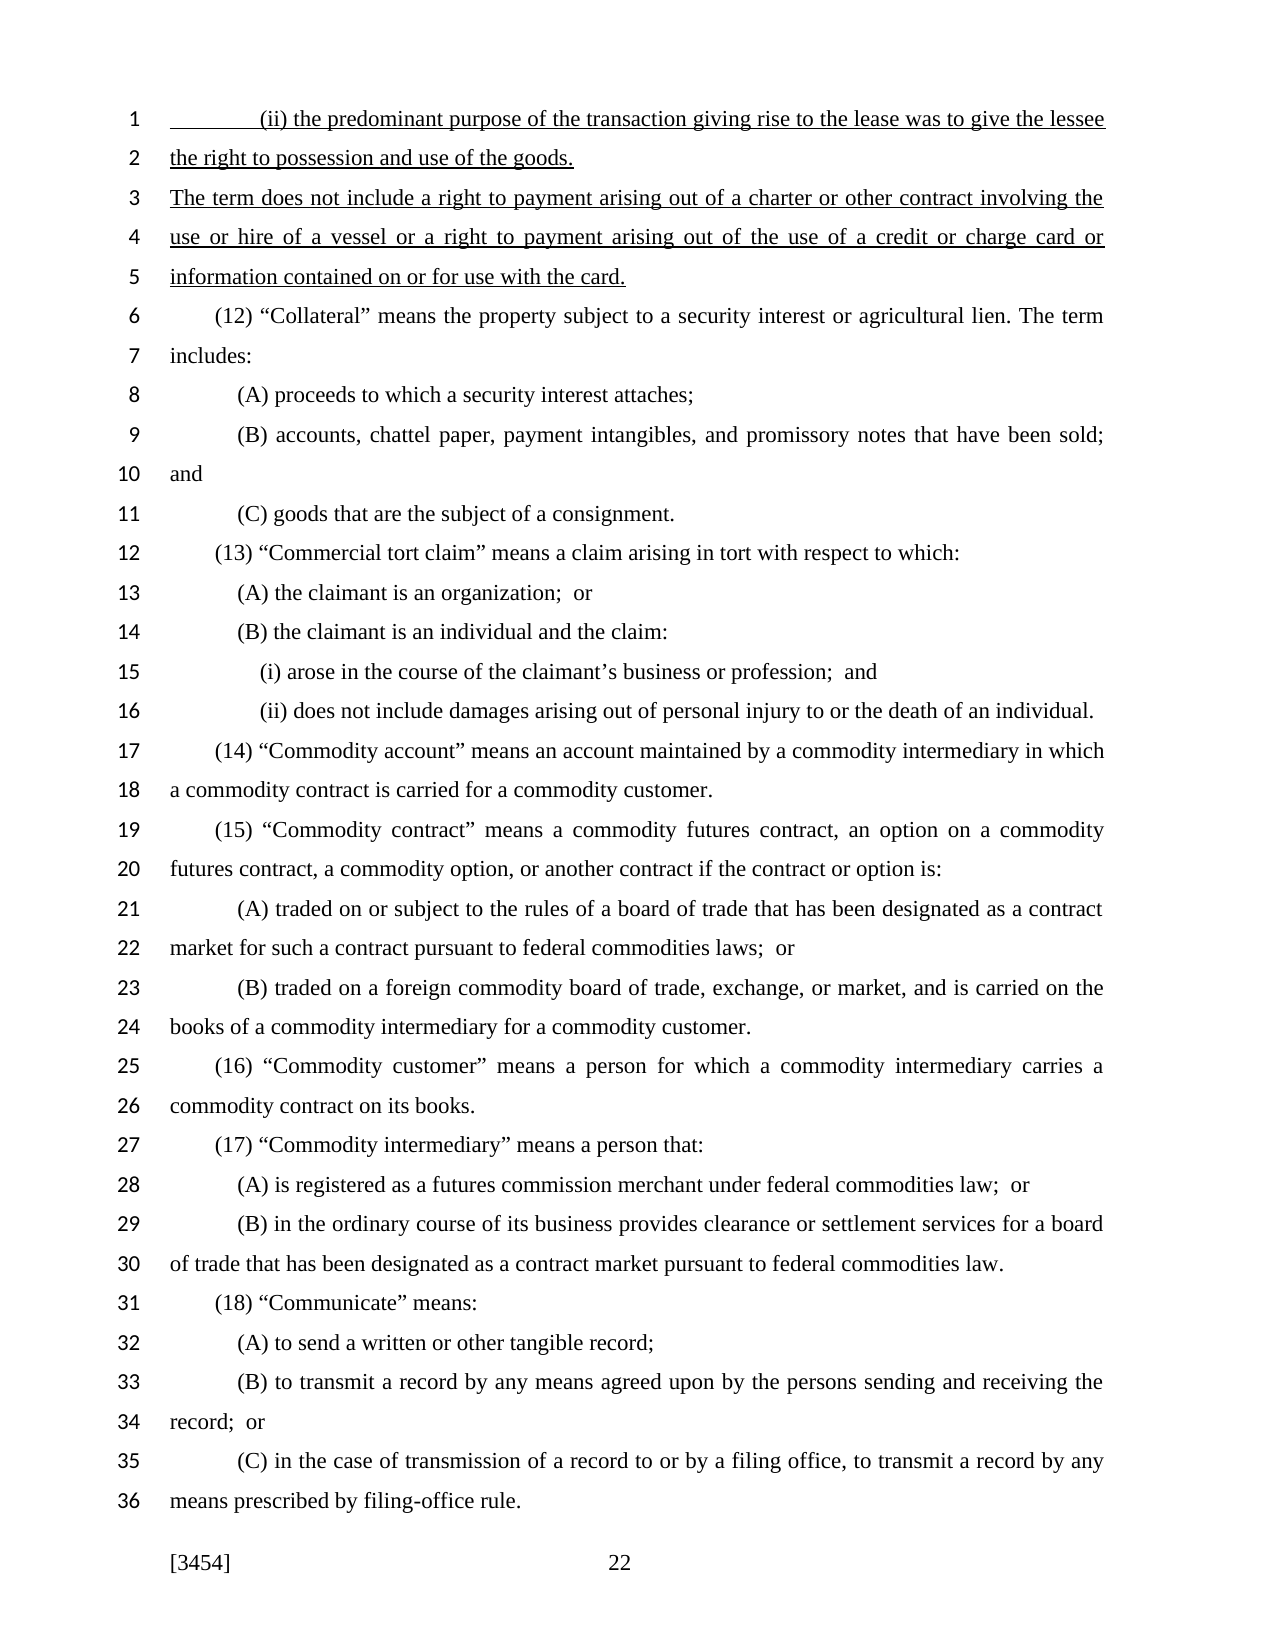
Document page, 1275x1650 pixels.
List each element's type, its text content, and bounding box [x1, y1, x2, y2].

text (A) the claimant is an organization; or [169, 579, 1106, 605]
text (B) in the ordinary course of its business provides clearance or settlement services for a board of trade that has been designated as a contract market pursuant to federal commodities law. [169, 1210, 1106, 1276]
text (i) arose in the course of the claimant’s business or profession; and [169, 658, 1106, 684]
text (A) is registered as a futures commission merchant under federal commodities law; or [169, 1171, 1106, 1197]
text (12) “Collateral” means the property subject to a security interest or agricultural lien. The term includes: [169, 302, 1106, 368]
text (A) to send a written or other tangible record; [169, 1329, 1106, 1355]
text (B) to transmit a record by any means agreed upon by the persons sending and receiving the record; or [169, 1368, 1106, 1434]
text (17) “Commodity intermediary” means a person that: [169, 1131, 1106, 1158]
text (16) “Commodity customer” means a person for which a commodity intermediary carries a commodity contract on its books. [169, 1052, 1106, 1118]
text (B) the claimant is an individual and the claim: [169, 618, 1106, 644]
text (14) “Commodity account” means an account maintained by a commodity intermediary in which a commodity contract is carried for a commodity customer. [169, 737, 1106, 802]
text (15) “Commodity contract” means a commodity futures contract, an option on a commodity futures contract, a commodity option, or another contract if the contract or option is: [169, 816, 1106, 881]
text (C) in the case of transmission of a record to or by a filing office, to transmit a record by any means prescribed by filing‑office rule. [169, 1447, 1106, 1513]
text (ii) the predominant purpose of the transaction giving rise to the lease was to give the lessee the right to possession and use of the goods. [169, 129, 1106, 171]
text (B) traded on a foreign commodity board of trade, exchange, or market, and is carried on the books of a commodity intermediary for a commodity customer. [169, 973, 1106, 1039]
text (13) “Commercial tort claim” means a claim arising in tort with respect to which: [169, 539, 1106, 566]
text (A) proceeds to which a security interest attaches; [169, 381, 1106, 408]
text (ii) does not include damages arising out of personal injury to or the death of an individual. [169, 697, 1106, 723]
text The term does not include a right to payment arising out of a charter or other contract involving the use or hire of a vessel or a right to payment arising out of the use of a credit or charge card or information contained on or for use with the card. [169, 184, 1106, 289]
text (C) goods that are the subject of a consignment. [169, 500, 1106, 526]
text (18) “Communicate” means: [169, 1289, 1106, 1316]
text (ii) the predominant purpose of the transaction giving rise to the lease was to give the lessee the right to possession and use of the goods. [169, 105, 1106, 128]
text (B) accounts, chattel paper, payment intangibles, and promissory notes that have been sold; and [169, 421, 1106, 487]
text (A) traded on or subject to the rules of a board of trade that has been designated as a contract market for such a contract pursuant to federal commodities laws; or [169, 894, 1106, 960]
